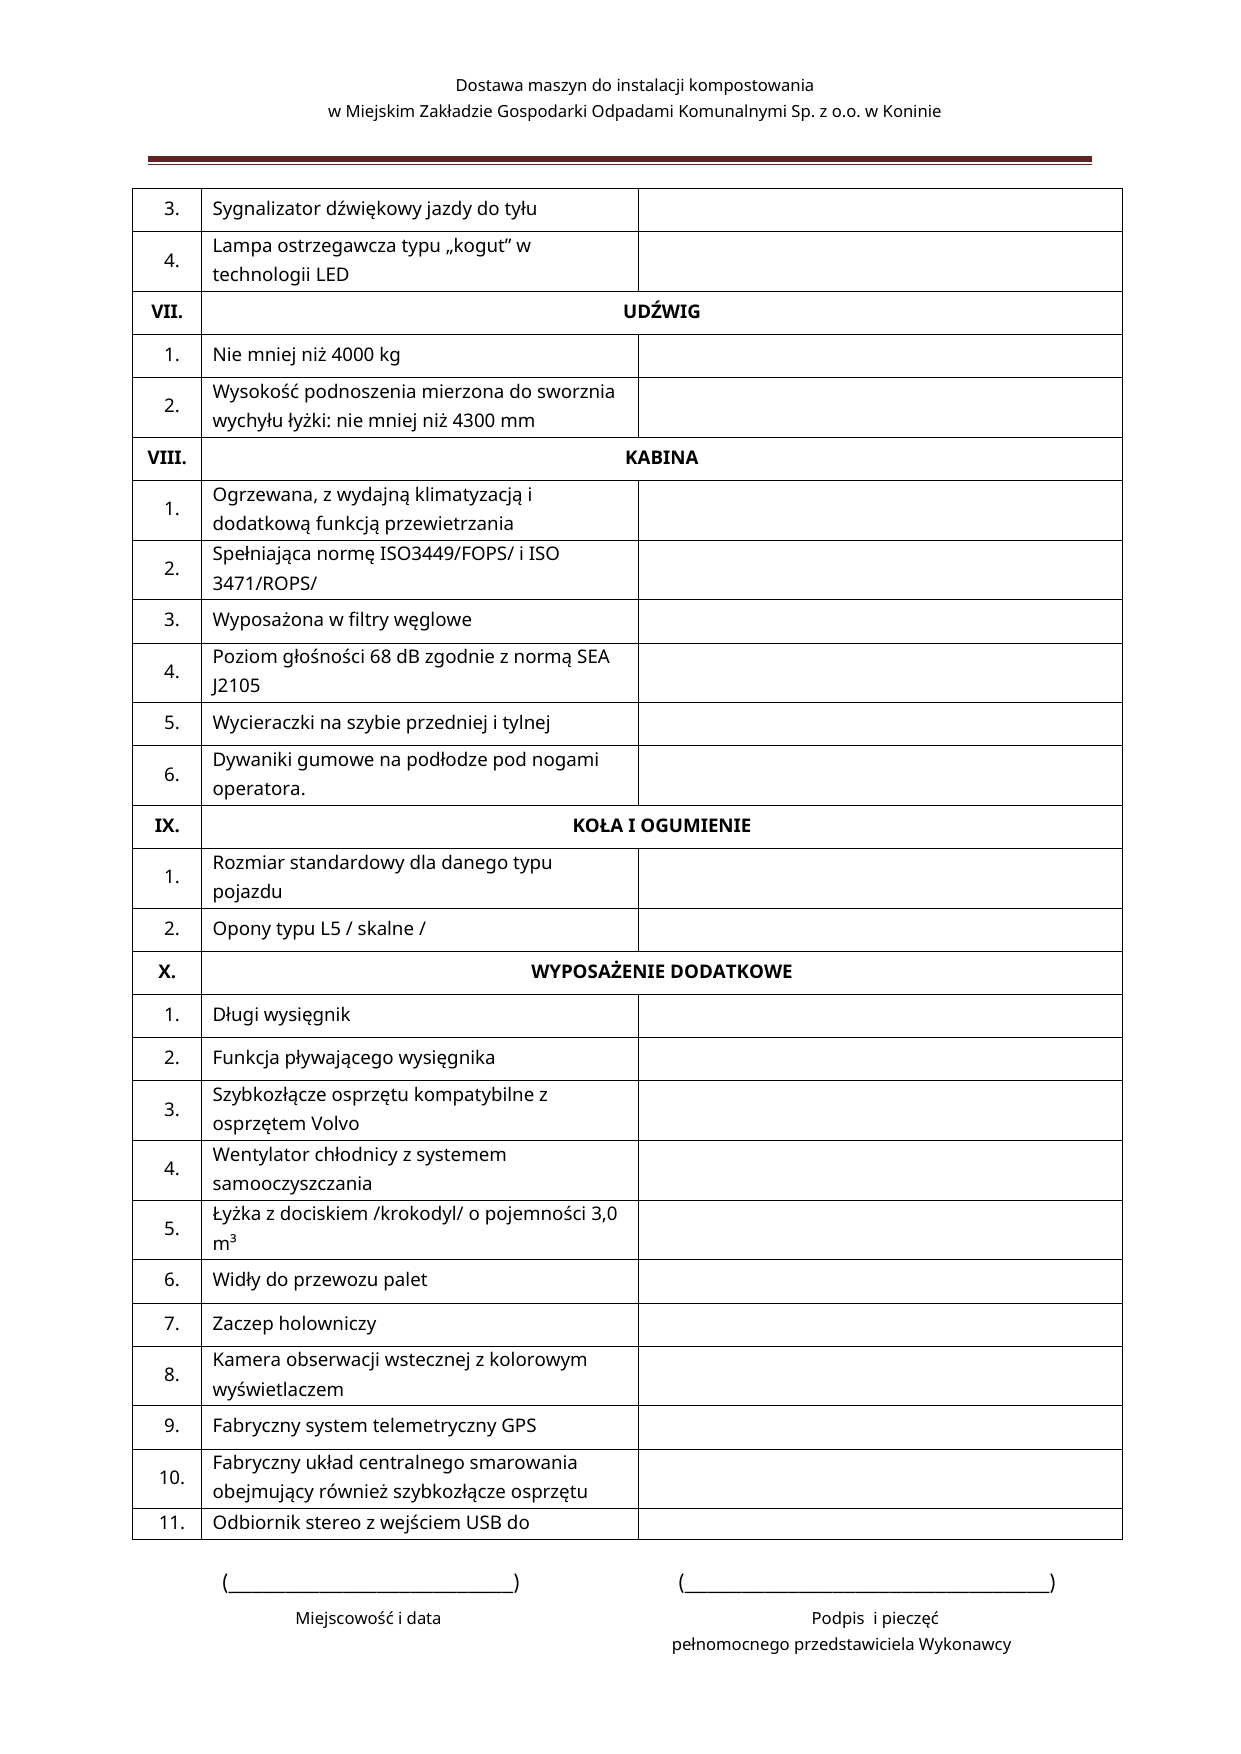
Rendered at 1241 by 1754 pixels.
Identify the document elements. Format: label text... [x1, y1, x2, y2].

table_cell KABINA [202, 438, 1122, 480]
table_cell [639, 1141, 1122, 1200]
table_cell 1. [133, 995, 201, 1037]
table_cell [639, 232, 1122, 291]
table_cell [639, 644, 1122, 702]
table_cell Ogrzewana, z wydajną klimatyzacją i dodatkową funkcją przewietrzania [202, 481, 638, 540]
table_cell 3. [133, 189, 201, 231]
table_cell X. [133, 952, 201, 994]
table_cell 1. [133, 335, 201, 377]
table_cell Sygnalizator dźwiękowy jazdy do tyłu [202, 189, 638, 231]
table_cell 1. [133, 481, 201, 540]
table_cell [639, 335, 1122, 377]
table_cell [639, 481, 1122, 540]
table_cell Łyżka z dociskiem /krokodyl/ o pojemności 3,0 m³ [202, 1201, 638, 1259]
table_cell 2. [133, 541, 201, 599]
table_cell [639, 1260, 1122, 1302]
table_cell Szybkozłącze osprzętu kompatybilne z osprzętem Volvo [202, 1081, 638, 1140]
table_cell [639, 378, 1122, 437]
table_cell Wysokość podnoszenia mierzona do sworznia wychyłu łyżki: nie mniej niż 4300 mm [202, 378, 638, 437]
table_cell Długi wysięgnik [202, 995, 638, 1037]
table_cell 4. [133, 1141, 201, 1200]
table_cell 9. [133, 1406, 201, 1448]
table_cell 3. [133, 1081, 201, 1140]
table_cell IX. [133, 806, 201, 848]
table_cell [639, 1509, 1122, 1538]
table_cell 4. [133, 644, 201, 702]
table_cell Poziom głośności 68 dB zgodnie z normą SEA J2105 [202, 644, 638, 702]
table_cell Nie mniej niż 4000 kg [202, 335, 638, 377]
table_cell 1. [133, 849, 201, 908]
table_cell KOŁA I OGUMIENIE [202, 806, 1122, 848]
table_cell Dywaniki gumowe na podłodze pod nogami operatora. [202, 746, 638, 805]
table_cell 5. [133, 703, 201, 745]
table_cell Wentylator chłodnicy z systemem samooczyszczania [202, 1141, 638, 1200]
table_cell Fabryczny układ centralnego smarowania obejmujący również szybkozłącze osprzętu [202, 1450, 638, 1508]
table_cell Spełniająca normę ISO3449/FOPS/ i ISO 3471/ROPS/ [202, 541, 638, 599]
table_cell [639, 1406, 1122, 1448]
table_cell [639, 1347, 1122, 1405]
table_cell 11. [133, 1509, 201, 1538]
table_cell 3. [133, 600, 201, 642]
table_cell [639, 1304, 1122, 1346]
table_cell [639, 600, 1122, 642]
table_cell [639, 189, 1122, 231]
table_cell Wycieraczki na szybie przedniej i tylnej [202, 703, 638, 745]
table_cell [639, 541, 1122, 599]
table_cell 5. [133, 1201, 201, 1259]
table_cell [639, 1081, 1122, 1140]
table_cell Funkcja pływającego wysięgnika [202, 1038, 638, 1080]
table_cell Widły do przewozu palet [202, 1260, 638, 1302]
table_cell 6. [133, 1260, 201, 1302]
table_cell 7. [133, 1304, 201, 1346]
table_cell Zaczep holowniczy [202, 1304, 638, 1346]
table_cell 2. [133, 378, 201, 437]
table_cell Kamera obserwacji wstecznej z kolorowym wyświetlaczem [202, 1347, 638, 1405]
table_cell [639, 1450, 1122, 1508]
table_cell [639, 746, 1122, 805]
table_cell WYPOSAŻENIE DODATKOWE [202, 952, 1122, 994]
table_cell 2. [133, 909, 201, 951]
table_cell VIII. [133, 438, 201, 480]
table_cell [639, 909, 1122, 951]
table_cell 4. [133, 232, 201, 291]
table_cell Fabryczny system telemetryczny GPS [202, 1406, 638, 1448]
table_cell VII. [133, 292, 201, 334]
table_cell [639, 1201, 1122, 1259]
table_cell UDŹWIG [202, 292, 1122, 334]
table_cell 10. [133, 1450, 201, 1508]
table_cell [639, 703, 1122, 745]
table_cell Wyposażona w filtry węglowe [202, 600, 638, 642]
table_cell Lampa ostrzegawcza typu „kogut” w technologii LED [202, 232, 638, 291]
table_cell Rozmiar standardowy dla danego typu pojazdu [202, 849, 638, 908]
table_cell Opony typu L5 / skalne / [202, 909, 638, 951]
table_cell 6. [133, 746, 201, 805]
table_cell [639, 849, 1122, 908]
table_cell 8. [133, 1347, 201, 1405]
table_cell [639, 1038, 1122, 1080]
table_cell [639, 995, 1122, 1037]
table_cell 2. [133, 1038, 201, 1080]
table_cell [202, 1509, 638, 1538]
